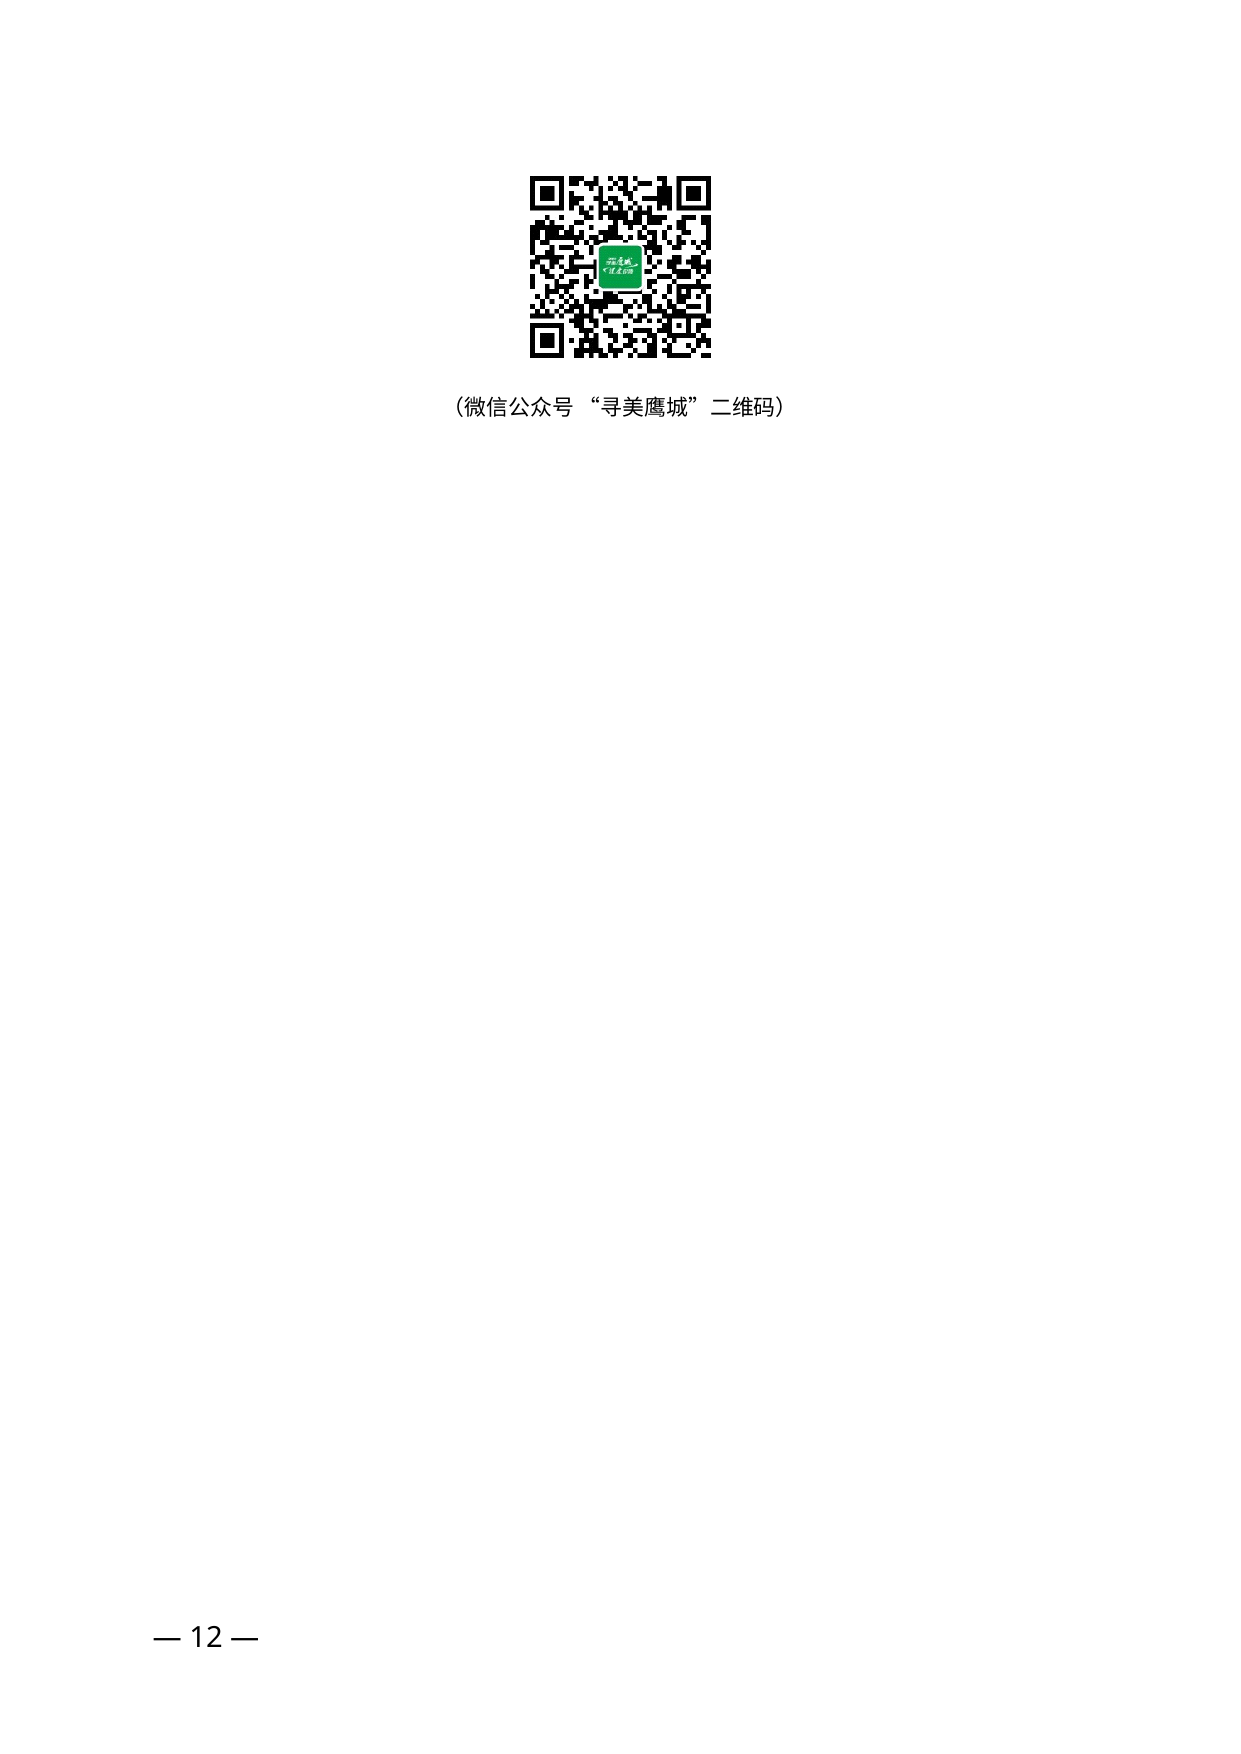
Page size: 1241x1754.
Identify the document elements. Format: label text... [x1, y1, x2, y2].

picture [515, 161, 725, 372]
text （微信公众号 “寻美鹰城”二维码） [152, 389, 1088, 422]
